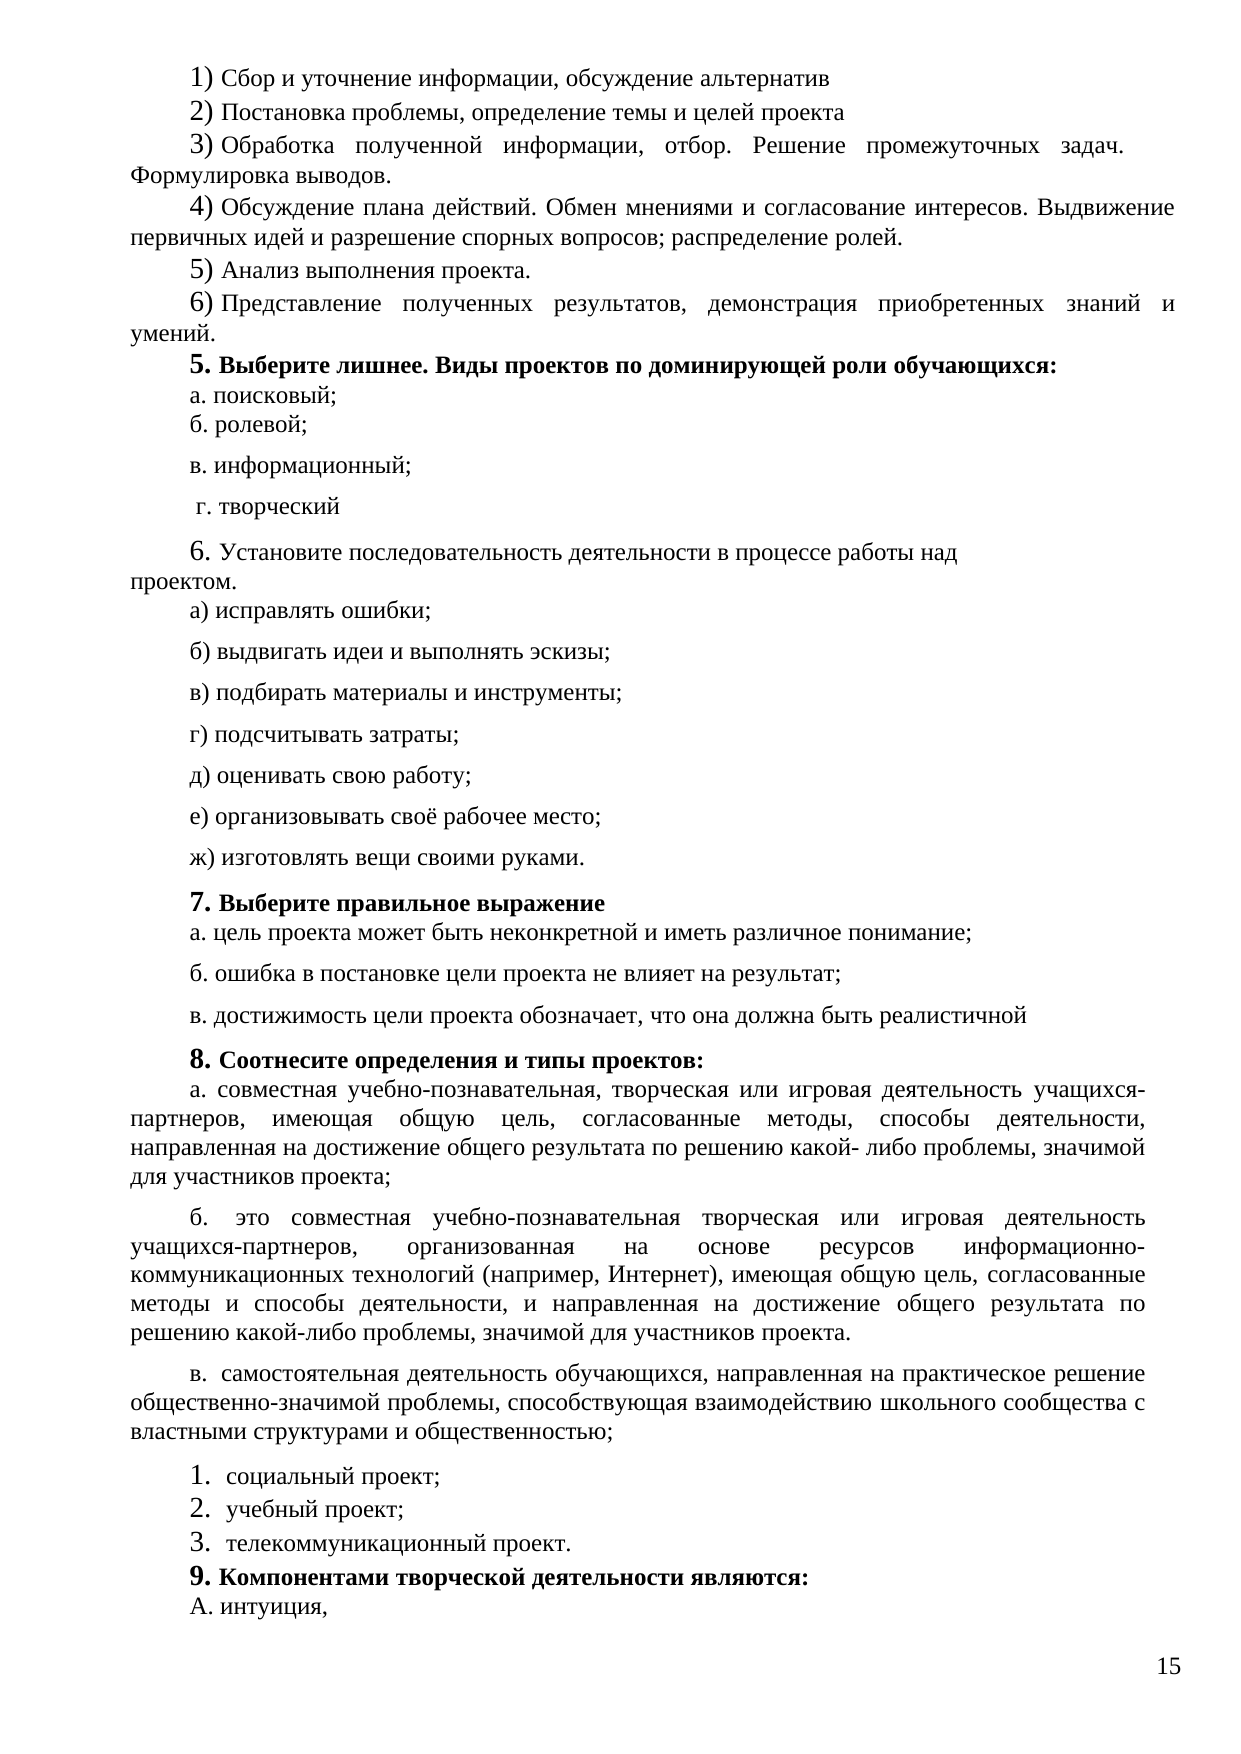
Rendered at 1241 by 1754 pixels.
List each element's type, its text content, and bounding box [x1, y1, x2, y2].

text в) подбирать материалы и инструменты; [189, 677, 652, 706]
list социальный проект; [189, 1457, 1181, 1491]
list Обработка полученной информации, отбор. Решение промежуточных задач. Формулировка выводов. [130, 126, 1124, 188]
text а. цель проекта может быть неконкретной и иметь различное понимание; [189, 917, 1064, 946]
text А. интуиция, [189, 1591, 428, 1620]
list Установите последовательность деятельности в процессе работы над проектом. [130, 533, 1031, 595]
list Постановка проблемы, определение темы и целей проекта [189, 93, 1181, 126]
list Компонентами творческой деятельности являются: [189, 1558, 1181, 1591]
list Выберите лишнее. Виды проектов по доминирующей роли обучающихся: [189, 347, 1093, 380]
text в. достижимость цели проекта обозначает, что она должна быть реалистичной [189, 1000, 1181, 1028]
text е) организовывать своё рабочее место; [189, 801, 622, 830]
text г) подсчитывать затраты; [189, 719, 652, 747]
list Представление полученных результатов, демонстрация приобретенных знаний и умений. [130, 284, 1175, 347]
list Обсуждение плана действий. Обмен мнениями и согласование интересов. Выдвижение первичных идей и разрешение спорных вопросов; распределение ролей. [130, 188, 1175, 251]
list Соотнесите определения и типы проектов: [189, 1041, 1181, 1074]
text д) оценивать свою работу; [189, 760, 1181, 789]
list Выберите правильное выражение [189, 884, 1181, 917]
text б. ролевой; [189, 409, 1181, 438]
text а. совместная учебно-познавательная, творческая или игровая деятельность учащихся-партнеров, имеющая общую цель, согласованные методы, способы деятельности, направленная на достижение общего результата по решению какой- либо проблемы, значимой для участников проекта; [130, 1074, 1146, 1189]
list телекоммуникационный проект. [189, 1524, 1181, 1558]
text ж) изготовлять вещи своими руками. [189, 842, 622, 871]
text в. информационный; [189, 450, 487, 479]
list Сбор и уточнение информации, обсуждение альтернатив [189, 59, 1181, 93]
text б. ошибка в постановке цели проекта не влияет на результат; [189, 958, 1064, 987]
text а. поисковый; [189, 380, 1093, 409]
text г. творческий [189, 491, 487, 520]
list учебный проект; [189, 1491, 1181, 1524]
text б. это совместная учебно-познавательная творческая или игровая деятельность учащихся-партнеров, организованная на основе ресурсов информационно- коммуникационных технологий (например, Интернет), имеющая общую цель, согласованные методы и способы деятельности, и направленная на достижение общего результата по решению какой-либо проблемы, значимой для участников проекта. [130, 1202, 1146, 1346]
text а) исправлять ошибки; [189, 595, 1181, 624]
text б) выдвигать идеи и выполнять эскизы; [189, 636, 652, 665]
text в. самостоятельная деятельность обучающихся, направленная на практическое решение общественно-значимой проблемы, способствующая взаимодействию школьного сообщества с властными структурами и общественностью; [130, 1358, 1146, 1444]
list Анализ выполнения проекта. [189, 251, 1181, 284]
